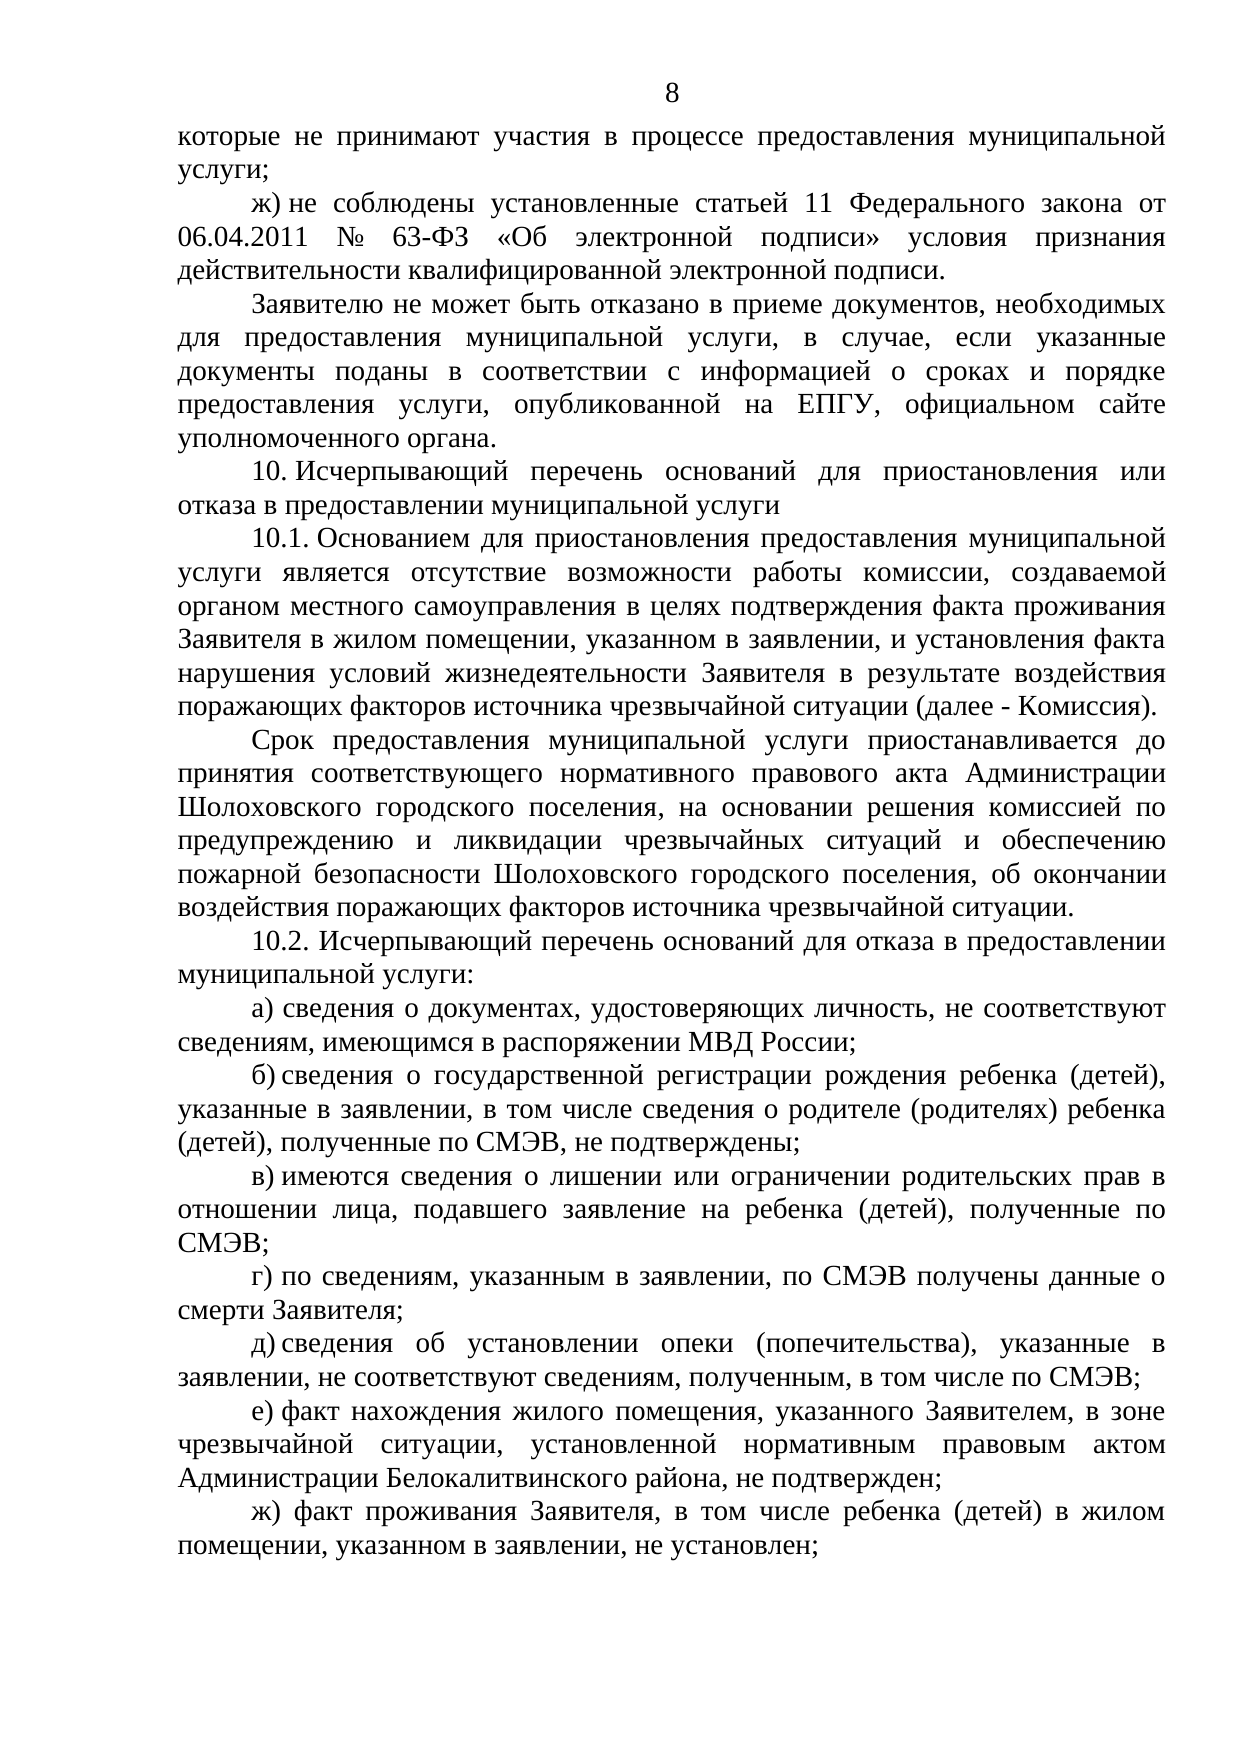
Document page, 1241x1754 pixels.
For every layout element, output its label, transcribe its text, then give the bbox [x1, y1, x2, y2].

text 10. Исчерпывающий перечень оснований для приостановления или отказа в предоставлении муниципальной услуги [177, 453, 1167, 521]
text Срок предоставления муниципальной услуги приостанавливается до принятия соответствующего нормативного правового акта Администрации Шолоховского городского поселения, на основании решения комиссией по предупреждению и ликвидации чрезвычайных ситуаций и обеспечению пожарной безопасности Шолоховского городского поселения, об окончании воздействия поражающих факторов источника чрезвычайной ситуации. [177, 722, 1167, 923]
text ж) не соблюдены установленные статьей 11 Федерального закона от 06.04.2011 № 63-ФЗ «Об электронной подписи» условия признания действительности квалифицированной электронной подписи. [177, 185, 1167, 286]
text д) сведения об установлении опеки (попечительства), указанные в заявлении, не соответствуют сведениям, полученным, в том числе по СМЭВ; [177, 1326, 1167, 1393]
text е) факт нахождения жилого помещения, указанного Заявителем, в зоне чрезвычайной ситуации, установленной нормативным правовым актом Администрации Белокалитвинского района, не подтвержден; [177, 1393, 1167, 1493]
text ж) факт проживания Заявителя, в том числе ребенка (детей) в жилом помещении, указанном в заявлении, не установлен; [177, 1493, 1167, 1560]
text а) сведения о документах, удостоверяющих личность, не соответствуют сведениям, имеющимся в распоряжении МВД России; [177, 990, 1167, 1057]
text 10.1. Основанием для приостановления предоставления муниципальной услуги является отсутствие возможности работы комиссии, создаваемой органом местного самоуправления в целях подтверждения факта проживания Заявителя в жилом помещении, указанном в заявлении, и установления факта нарушения условий жизнедеятельности Заявителя в результате воздействия поражающих факторов источника чрезвычайной ситуации (далее - Комиссия). [177, 521, 1167, 722]
text 10.2. Исчерпывающий перечень оснований для отказа в предоставлении муниципальной услуги: [177, 923, 1167, 990]
text в) имеются сведения о лишении или ограничении родительских прав в отношении лица, подавшего заявление на ребенка (детей), полученные по СМЭВ; [177, 1158, 1167, 1258]
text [177, 118, 1167, 185]
text б) сведения о государственной регистрации рождения ребенка (детей), указанные в заявлении, в том числе сведения о родителе (родителях) ребенка (детей), полученные по СМЭВ, не подтверждены; [177, 1057, 1167, 1158]
text Заявителю не может быть отказано в приеме документов, необходимых для предоставления муниципальной услуги, в случае, если указанные документы поданы в соответствии с информацией о сроках и порядке предоставления услуги, опубликованной на ЕПГУ, официальном сайте уполномоченного органа. [177, 286, 1167, 453]
text г) по сведениям, указанным в заявлении, по СМЭВ получены данные о смерти Заявителя; [177, 1258, 1167, 1326]
